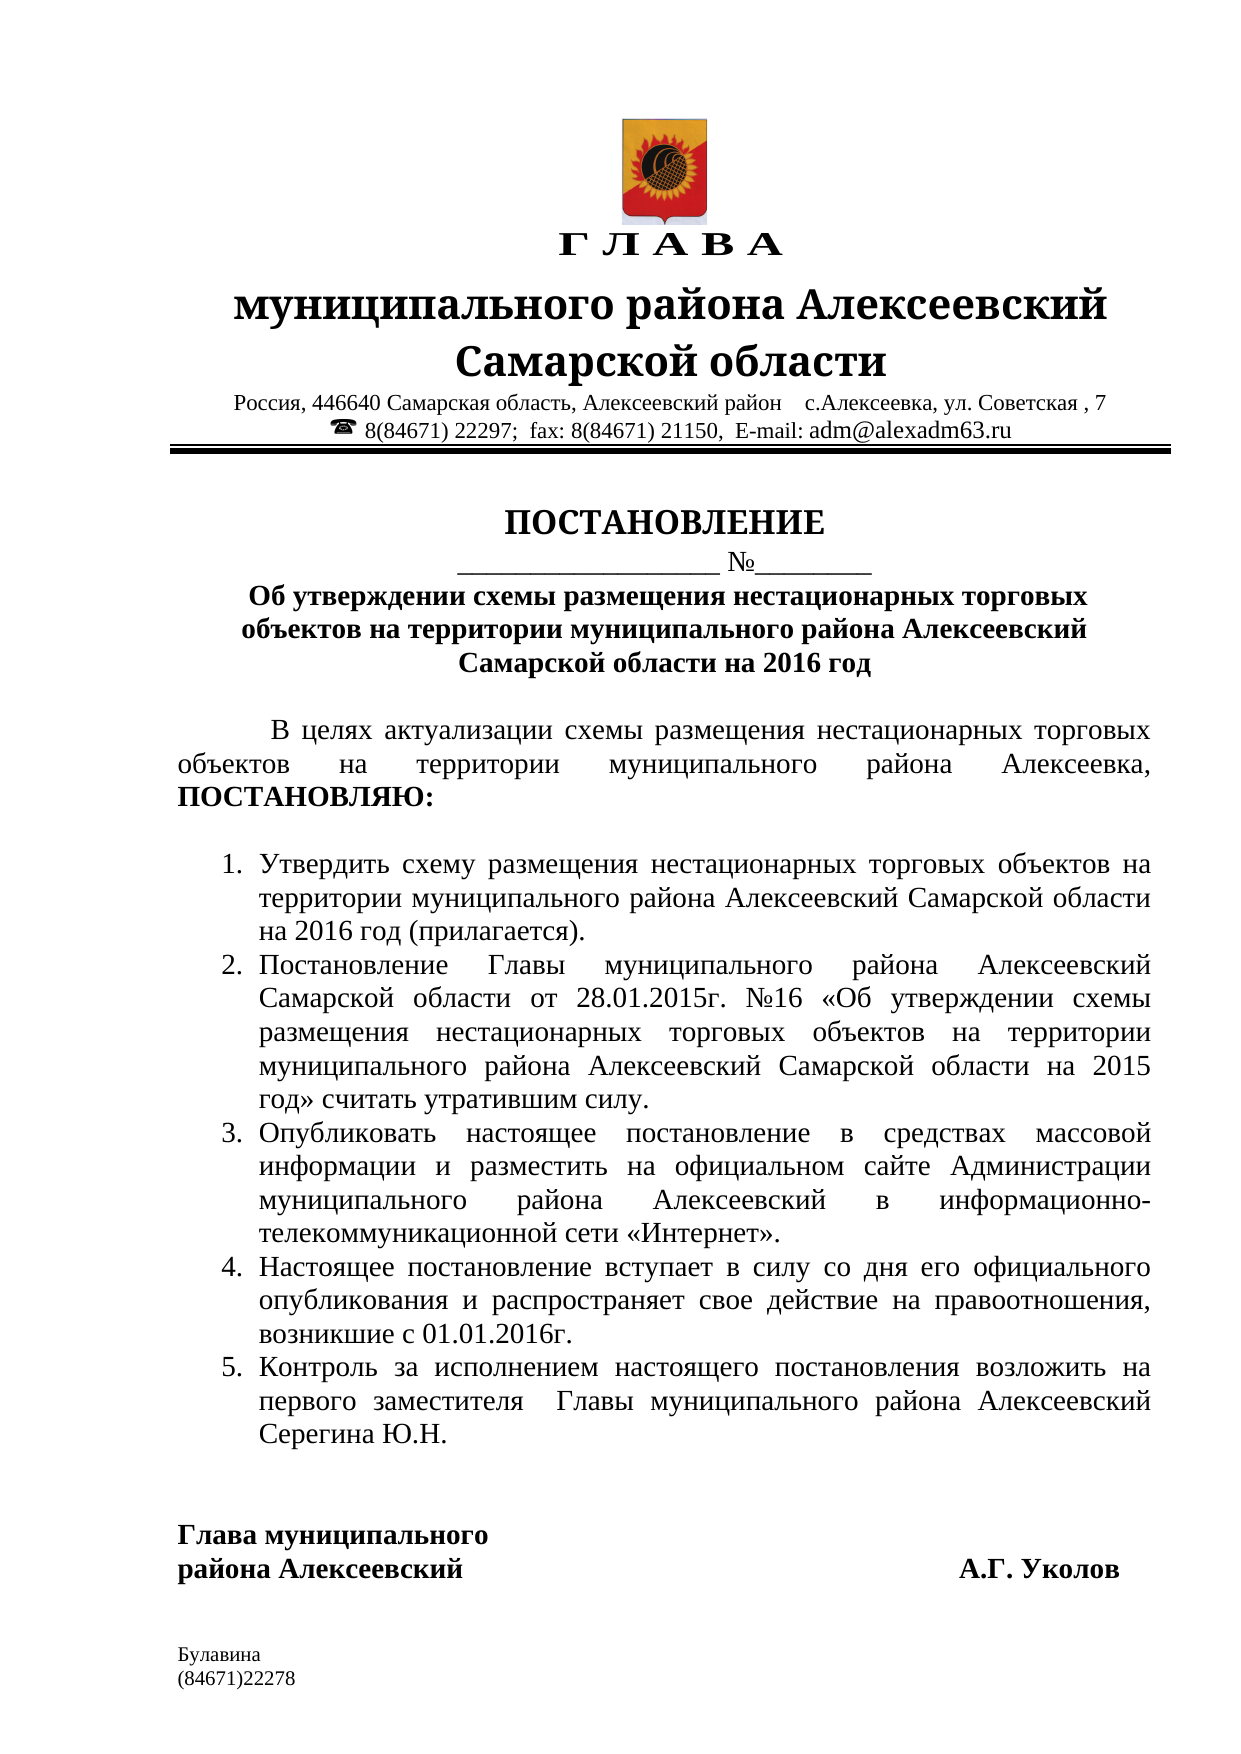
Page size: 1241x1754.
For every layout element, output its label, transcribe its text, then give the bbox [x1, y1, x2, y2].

text района Алексеевский А.Г. Уколов [177, 1551, 1152, 1584]
picture [621, 118, 708, 225]
list Контроль за исполнением настоящего постановления возложить на первого заместителя Главы муниципального района Алексеевский Серегина Ю.Н. [221, 1349, 1152, 1450]
list Утвердить схему размещения нестационарных торговых объектов на территории муниципального района Алексеевский Самарской области на 2016 год (прилагается). [221, 846, 1152, 947]
text Глава муниципального [177, 1517, 1152, 1551]
list Настоящее постановление вступает в силу со дня его официального опубликования и распространяет свое действие на правоотношения, возникшие с 01.01.2016г. [221, 1249, 1152, 1349]
list Постановление Главы муниципального района Алексеевский Самарской области от 28.01.2015г. №16 «Об утверждении схемы размещения нестационарных торговых объектов на территории муниципального района Алексеевский Самарской области на 2015 год» считать утратившим силу. [221, 947, 1152, 1115]
text В целях актуализации схемы размещения нестационарных торговых объектов на территории муниципального района Алексеевка, ПОСТАНОВЛЯЮ: [177, 712, 1152, 813]
list Опубликовать настоящее постановление в средствах массовой информации и разместить на официальном сайте Администрации муниципального района Алексеевский в информационно-телекоммуникационной сети «Интернет». [221, 1115, 1152, 1249]
table_header Булавина (84671)22278 [166, 1642, 1133, 1690]
text Об утверждении схемы размещения нестационарных торговых объектов на территории муниципального района Алексеевский Самарской области на 2016 год [177, 578, 1152, 679]
text __________________ №________ [177, 544, 1152, 578]
text ПОСТАНОВЛЕНИЕ [177, 499, 1152, 544]
table_header Г Л А В А муниципального района Алексеевский Самарской области Россия, 446640 Самарская область, Алексеевский район с.Алексеевка, ул. Советская , 7 8(84671) 22297; fax: 8(84671) 21150, Е-mail: adm@alexadm63.ru [170, 224, 1171, 444]
